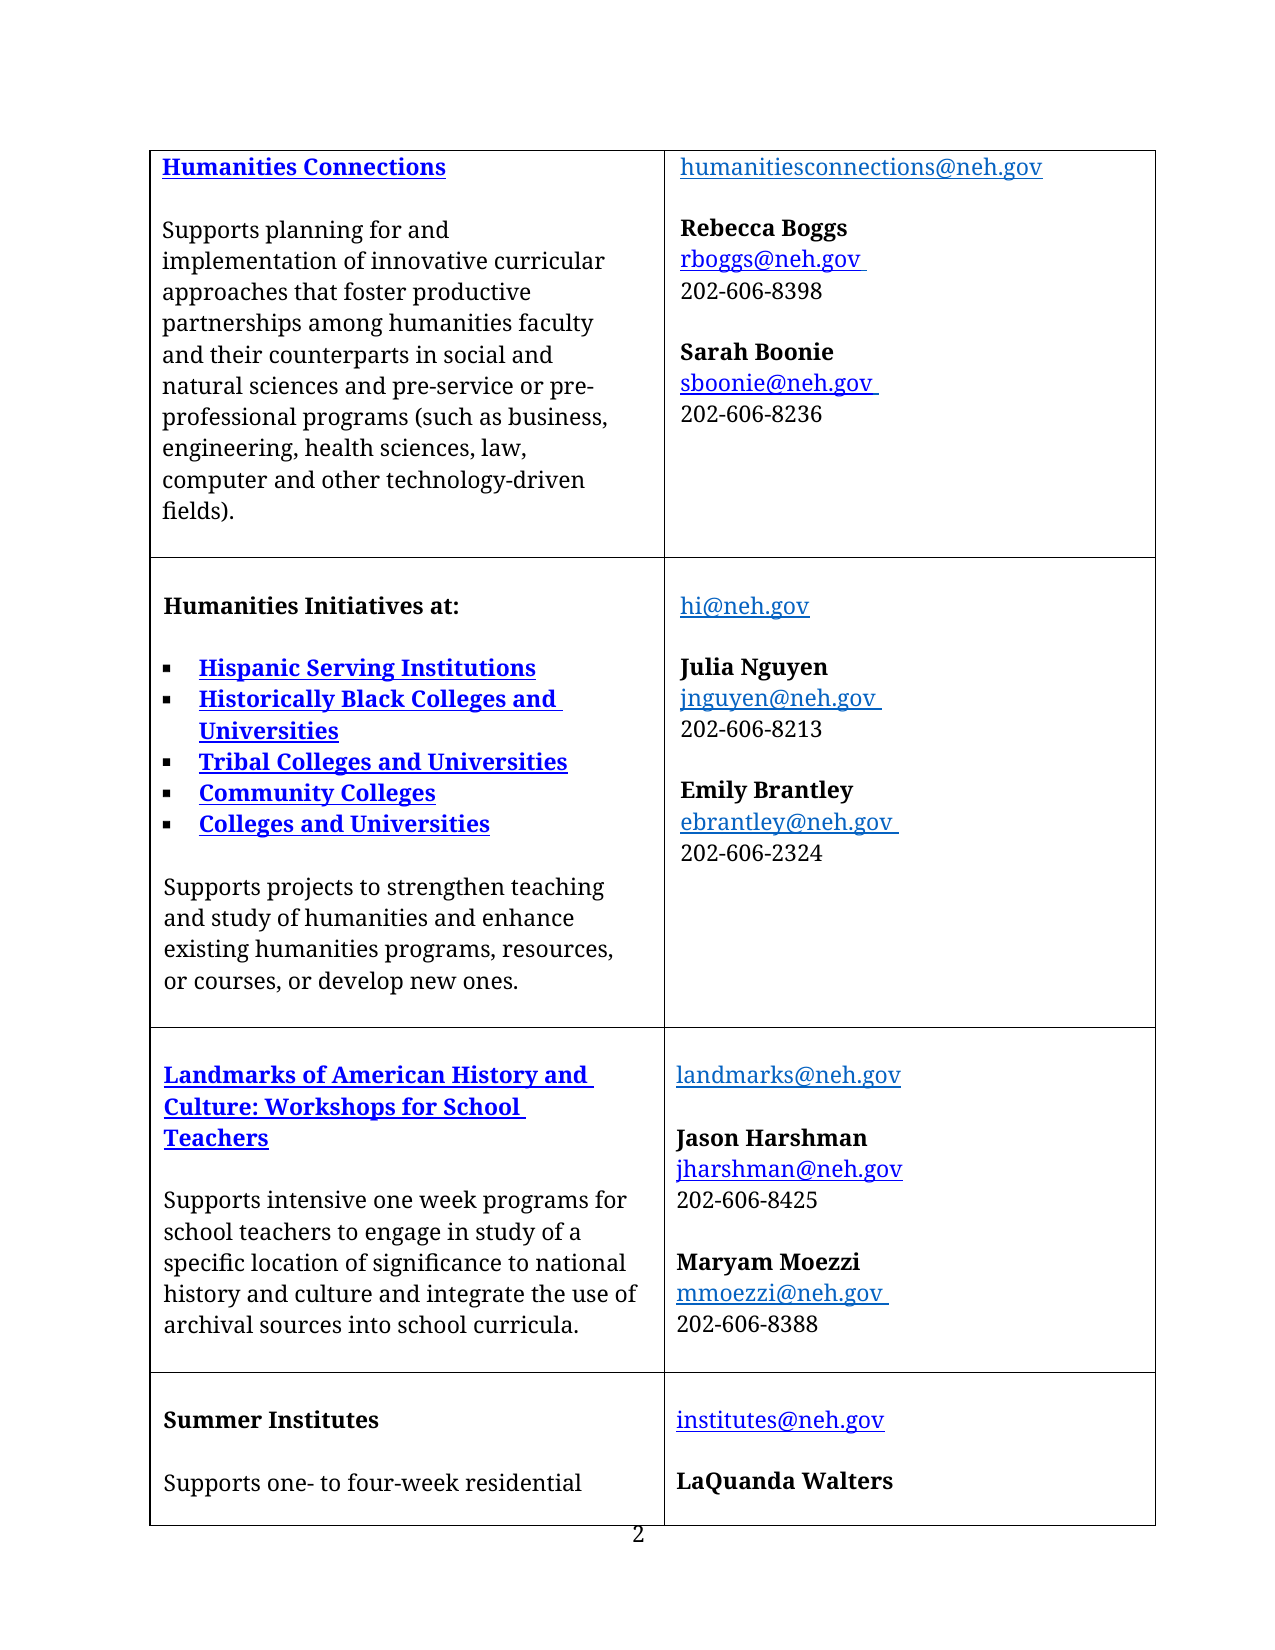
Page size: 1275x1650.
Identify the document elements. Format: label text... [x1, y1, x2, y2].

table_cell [151, 1373, 664, 1525]
table_cell hi@neh.gov Julia Nguyen jnguyen@neh.gov 202-606-8213 Emily Brantley ebrantley@neh.gov 202-606-2324 [665, 558, 1155, 1027]
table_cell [151, 151, 664, 557]
table_cell Landmarks of American History and Culture: Workshops for School Teachers Supports intensive one week programs for school teachers to engage in study of a specific location of significance to national history and culture and integrate the use of archival sources into school curricula. [151, 1028, 664, 1372]
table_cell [665, 1373, 1155, 1525]
table_cell landmarks@neh.gov Jason Harshman jharshman@neh.gov 202-606-8425 Maryam Moezzi mmoezzi@neh.gov 202-606-8388 [665, 1028, 1155, 1372]
table_cell Humanities Initiatives at: Hispanic Serving Institutions Historically Black Colleges and Universities Tribal Colleges and Universities Community Colleges Colleges and Universities Supports projects to strengthen teaching and study of humanities and enhance existing humanities programs, resources, or courses, or develop new ones. [151, 558, 664, 1027]
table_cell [665, 151, 1155, 557]
